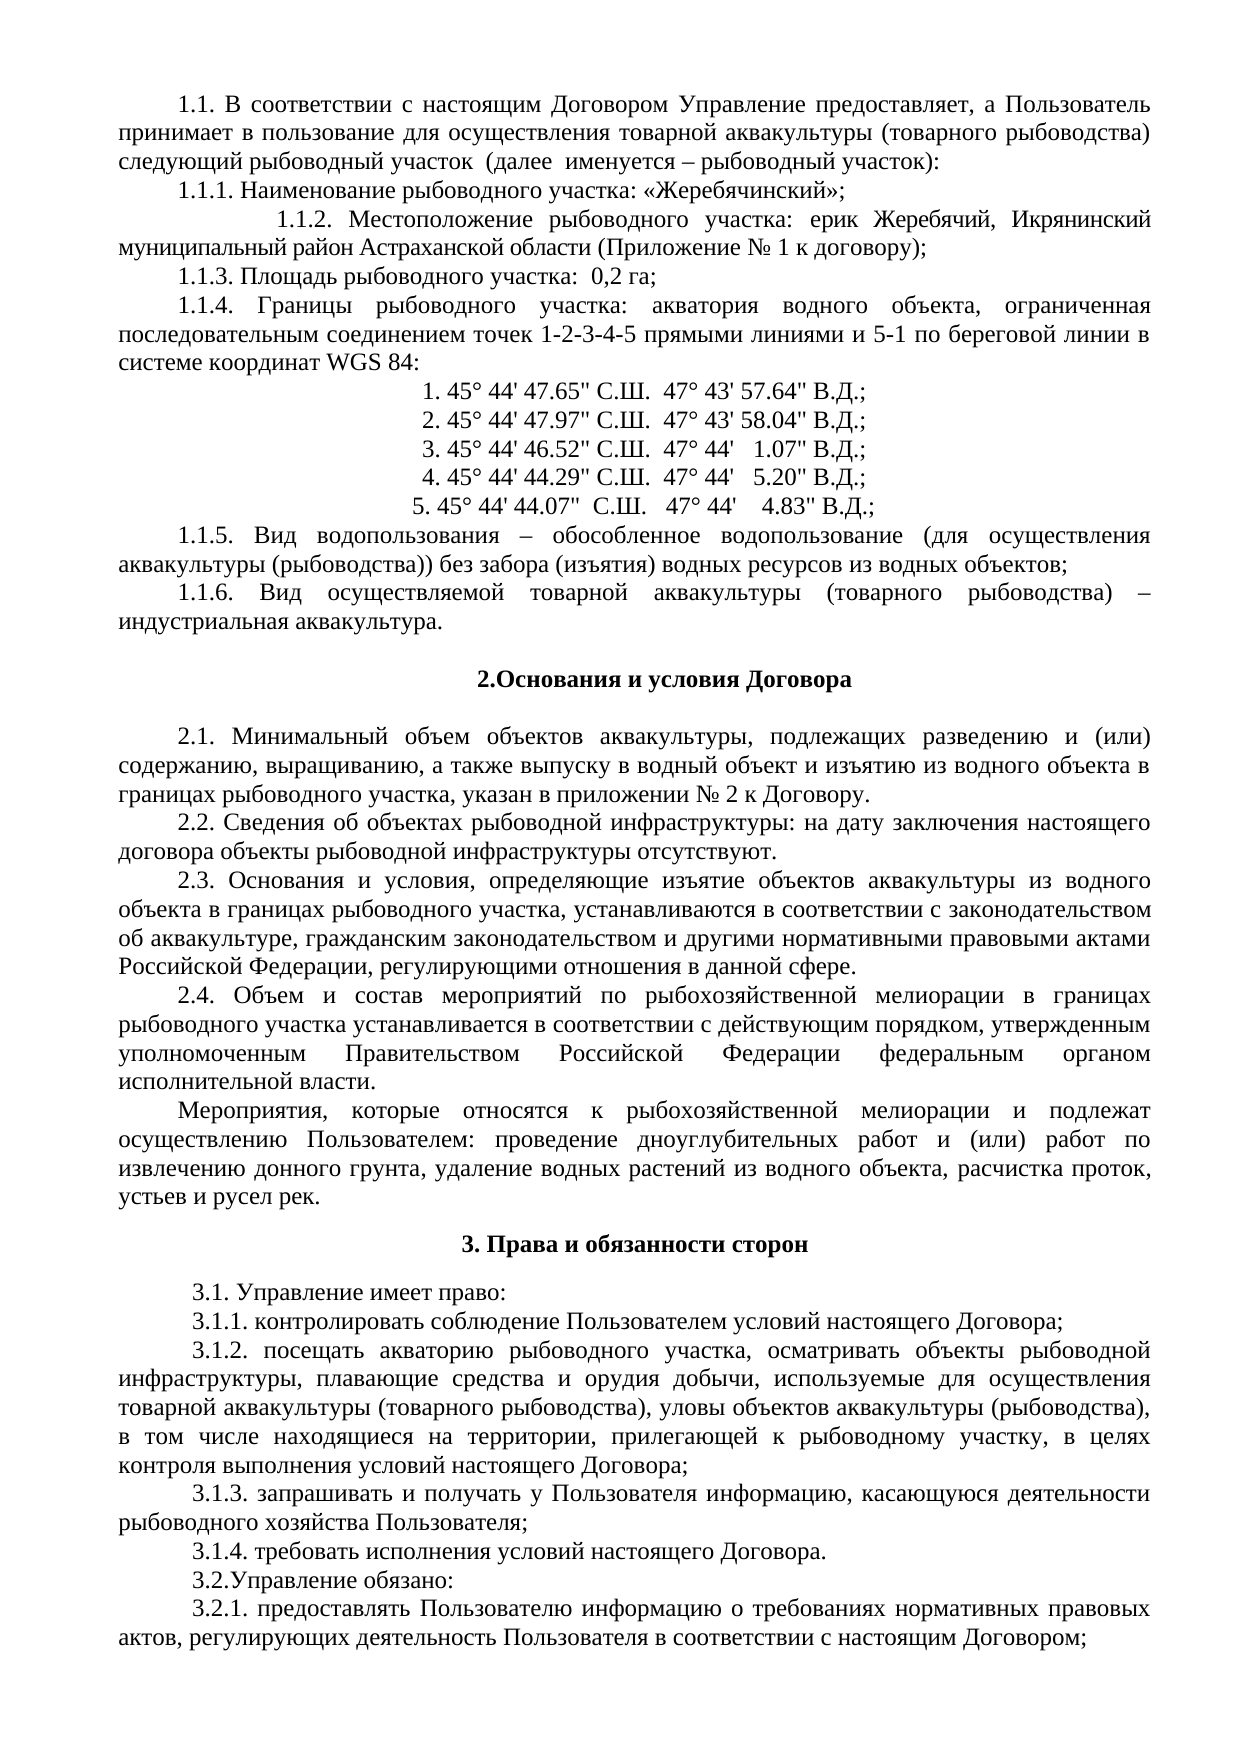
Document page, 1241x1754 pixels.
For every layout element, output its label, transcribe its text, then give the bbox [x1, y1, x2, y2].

text 1.1.6. Вид осуществляемой товарной аквакультуры (товарного рыбоводства) – индустриальная аквакультура. [118, 577, 1152, 635]
text 3.2.1. предоставлять Пользователю информацию о требованиях нормативных правовых актов, регулирующих деятельность Пользователя в соответствии с настоящим Договором; [118, 1593, 1152, 1651]
text 1. 45° 44' 47.65" С.Ш. 47° 43' 57.64" В.Д.; [136, 376, 1152, 405]
text 3.1.2. посещать акваторию рыбоводного участка, осматривать объекты рыбоводной инфраструктуры, плавающие средства и орудия добычи, используемые для осуществления товарной аквакультуры (товарного рыбоводства), уловы объектов аквакультуры (рыбоводства), в том числе находящиеся на территории, прилегающей к рыбоводному участку, в целях контроля выполнения условий настоящего Договора; [118, 1335, 1152, 1478]
text 1.1.5. Вид водопользования – обособленное водопользование (для осуществления аквакультуры (рыбоводства)) без забора (изъятия) водных ресурсов из водных объектов; [118, 520, 1152, 577]
text 1.1.2. Местоположение рыбоводного участка: ерик Жеребячий, Икрянинский муниципальный район Астраханской области (Приложение № 1 к договору); [118, 204, 1152, 261]
list 5. 45° 44' 44.07" С.Ш. 47° 44' 4.83" В.Д.; [118, 491, 1157, 520]
text 3. Права и обязанности сторон [118, 1229, 1152, 1258]
text 1.1.3. Площадь рыбоводного участка: 0,2 га; [118, 261, 1152, 290]
text 2.2. Сведения об объектах рыбоводной инфраструктуры: на дату заключения настоящего договора объекты рыбоводной инфраструктуры отсутствуют. [118, 807, 1152, 865]
text 3. 45° 44' 46.52" С.Ш. 47° 44' 1.07" В.Д.; [136, 434, 1152, 462]
text 1.1.4. Границы рыбоводного участка: акватория водного объекта, ограниченная последовательным соединением точек 1-2-3-4-5 прямыми линиями и 5-1 по береговой линии в системе координат WGS 84: [118, 290, 1152, 376]
text 2.1. Минимальный объем объектов аквакультуры, подлежащих разведению и (или) содержанию, выращиванию, а также выпуску в водный объект и изъятию из водного объекта в границах рыбоводного участка, указан в приложении № 2 к Договору. [118, 721, 1152, 807]
text 3.1.1. контролировать соблюдение Пользователем условий настоящего Договора; [118, 1306, 1152, 1335]
text 1.1. В соответствии с настоящим Договором Управление предоставляет, а Пользователь принимает в пользование для осуществления товарной аквакультуры (товарного рыбоводства) следующий рыбоводный участок (далее именуется – рыбоводный участок): [118, 89, 1152, 175]
text 2. 45° 44' 47.97" С.Ш. 47° 43' 58.04" В.Д.; [136, 405, 1152, 434]
text Мероприятия, которые относятся к рыбохозяйственной мелиорации и подлежат осуществлению Пользователем: проведение дноуглубительных работ и (или) работ по извлечению донного грунта, удаление водных растений из водного объекта, расчистка проток, устьев и русел рек. [118, 1095, 1152, 1210]
text 2.4. Объем и состав мероприятий по рыбохозяйственной мелиорации в границах рыбоводного участка устанавливается в соответствии с действующим порядком, утвержденным уполномоченным Правительством Российской Федерации федеральным органом исполнительной власти. [118, 980, 1152, 1095]
text 4. 45° 44' 44.29" С.Ш. 47° 44' 5.20" В.Д.; [136, 462, 1152, 491]
text 2.Основания и условия Договора [118, 664, 1152, 692]
text 3.1.4. требовать исполнения условий настоящего Договора. [118, 1536, 1152, 1565]
text 3.2.Управление обязано: [118, 1565, 1152, 1593]
text 3.1. Управление имеет право: [118, 1277, 1152, 1306]
text 2.3. Основания и условия, определяющие изъятие объектов аквакультуры из водного объекта в границах рыбоводного участка, устанавливаются в соответствии с законодательством об аквакультуре, гражданским законодательством и другими нормативными правовыми актами Российской Федерации, регулирующими отношения в данной сфере. [118, 865, 1152, 980]
text 1.1.1. Наименование рыбоводного участка: «Жеребячинский»; [118, 175, 1152, 204]
text 3.1.3. запрашивать и получать у Пользователя информацию, касающуюся деятельности рыбоводного хозяйства Пользователя; [118, 1478, 1152, 1536]
